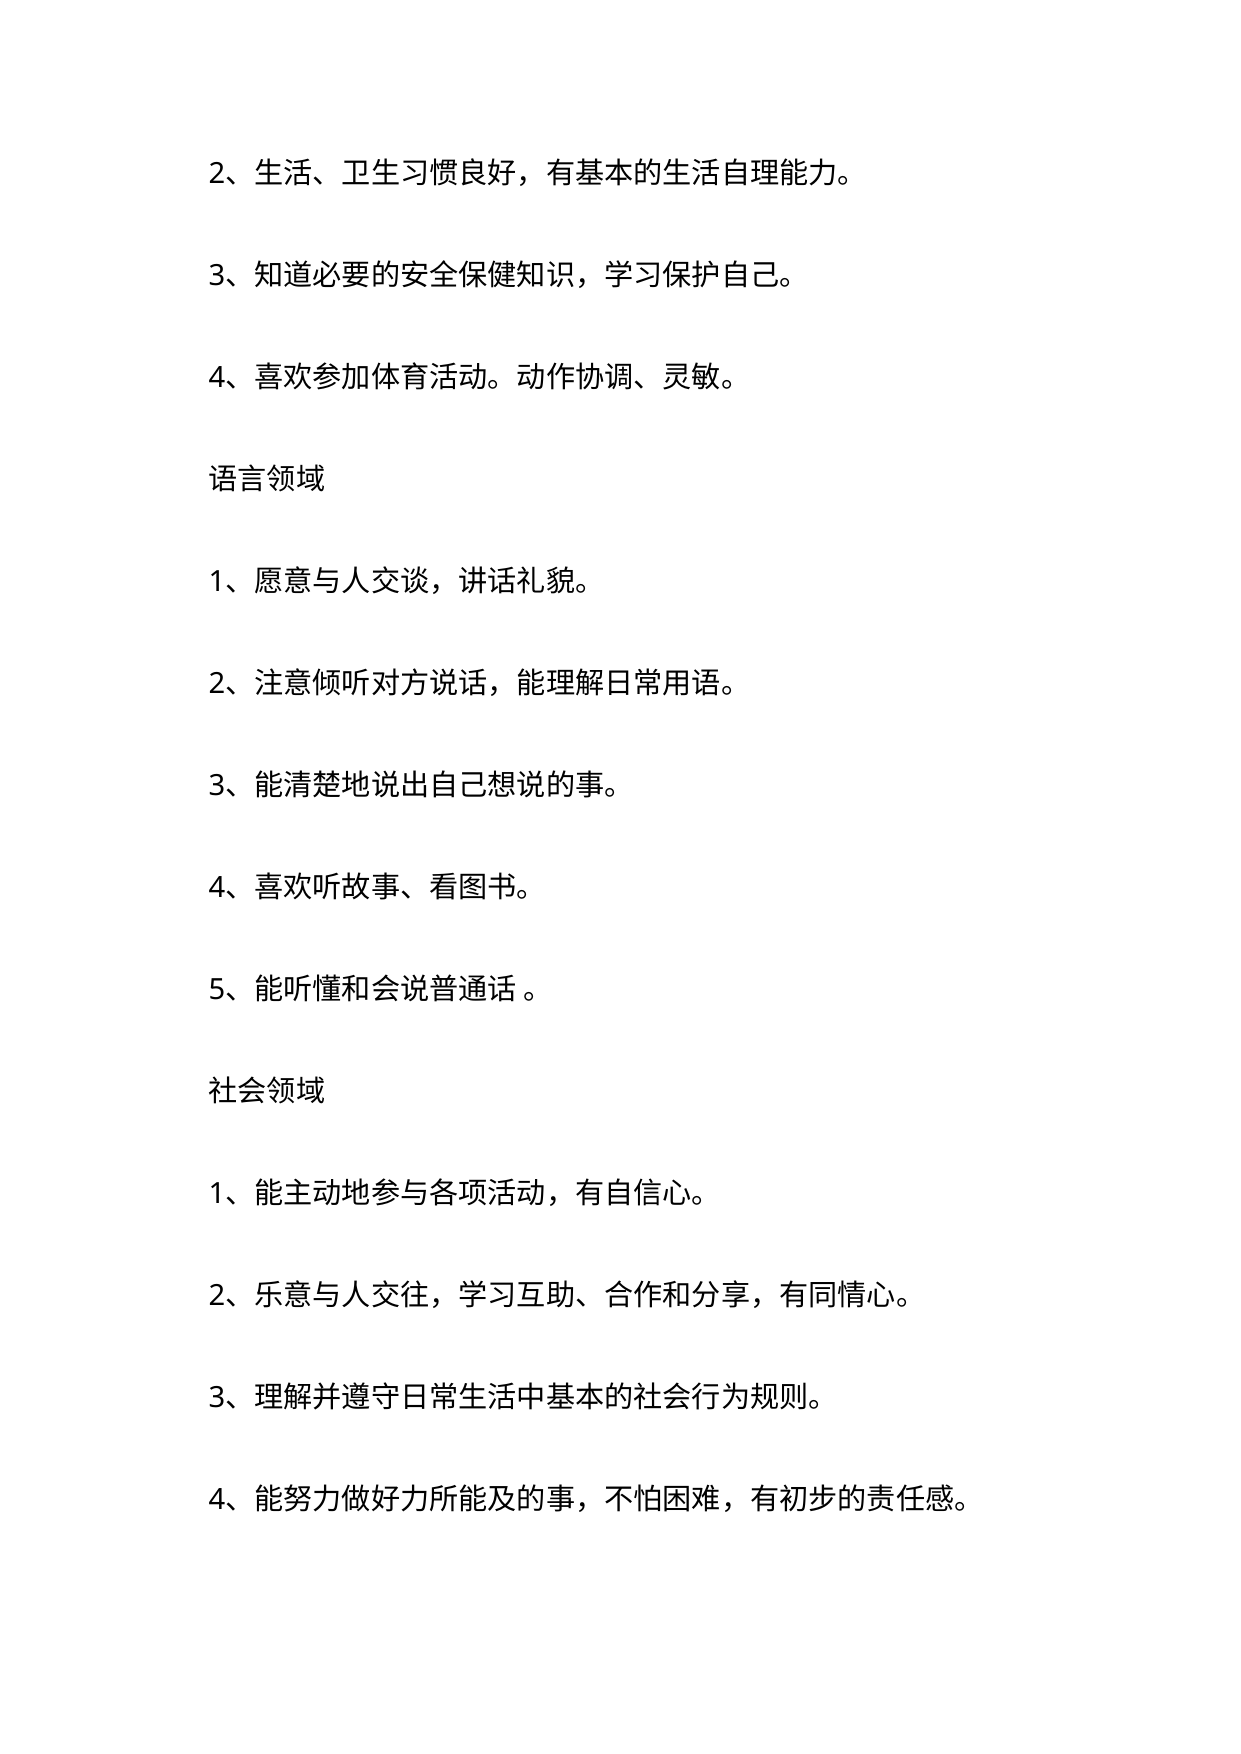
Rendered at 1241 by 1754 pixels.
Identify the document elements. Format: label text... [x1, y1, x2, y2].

text 3、理解并遵守日常生活中基本的社会行为规则。 [150, 1373, 1090, 1416]
text 社会领域 [150, 1068, 1090, 1110]
text 2、生活、卫生习惯良好，有基本的生活自理能力。 [150, 150, 1090, 192]
text 5、能听懂和会说普通话 。 [150, 966, 1090, 1008]
text 2、乐意与人交往，学习互助、合作和分享，有同情心。 [150, 1271, 1090, 1314]
text 1、愿意与人交谈，讲话礼貌。 [150, 558, 1090, 600]
text 2、注意倾听对方说话，能理解日常用语。 [150, 660, 1090, 702]
text 3、能清楚地说出自己想说的事。 [150, 762, 1090, 804]
text 4、喜欢听故事、看图书。 [150, 864, 1090, 906]
text 4、喜欢参加体育活动。动作协调、灵敏。 [150, 354, 1090, 396]
text 4、能努力做好力所能及的事，不怕困难，有初步的责任感。 [150, 1475, 1090, 1518]
text 语言领域 [150, 456, 1090, 498]
text 3、知道必要的安全保健知识，学习保护自己。 [150, 252, 1090, 294]
text 1、能主动地参与各项活动，有自信心。 [150, 1169, 1090, 1212]
